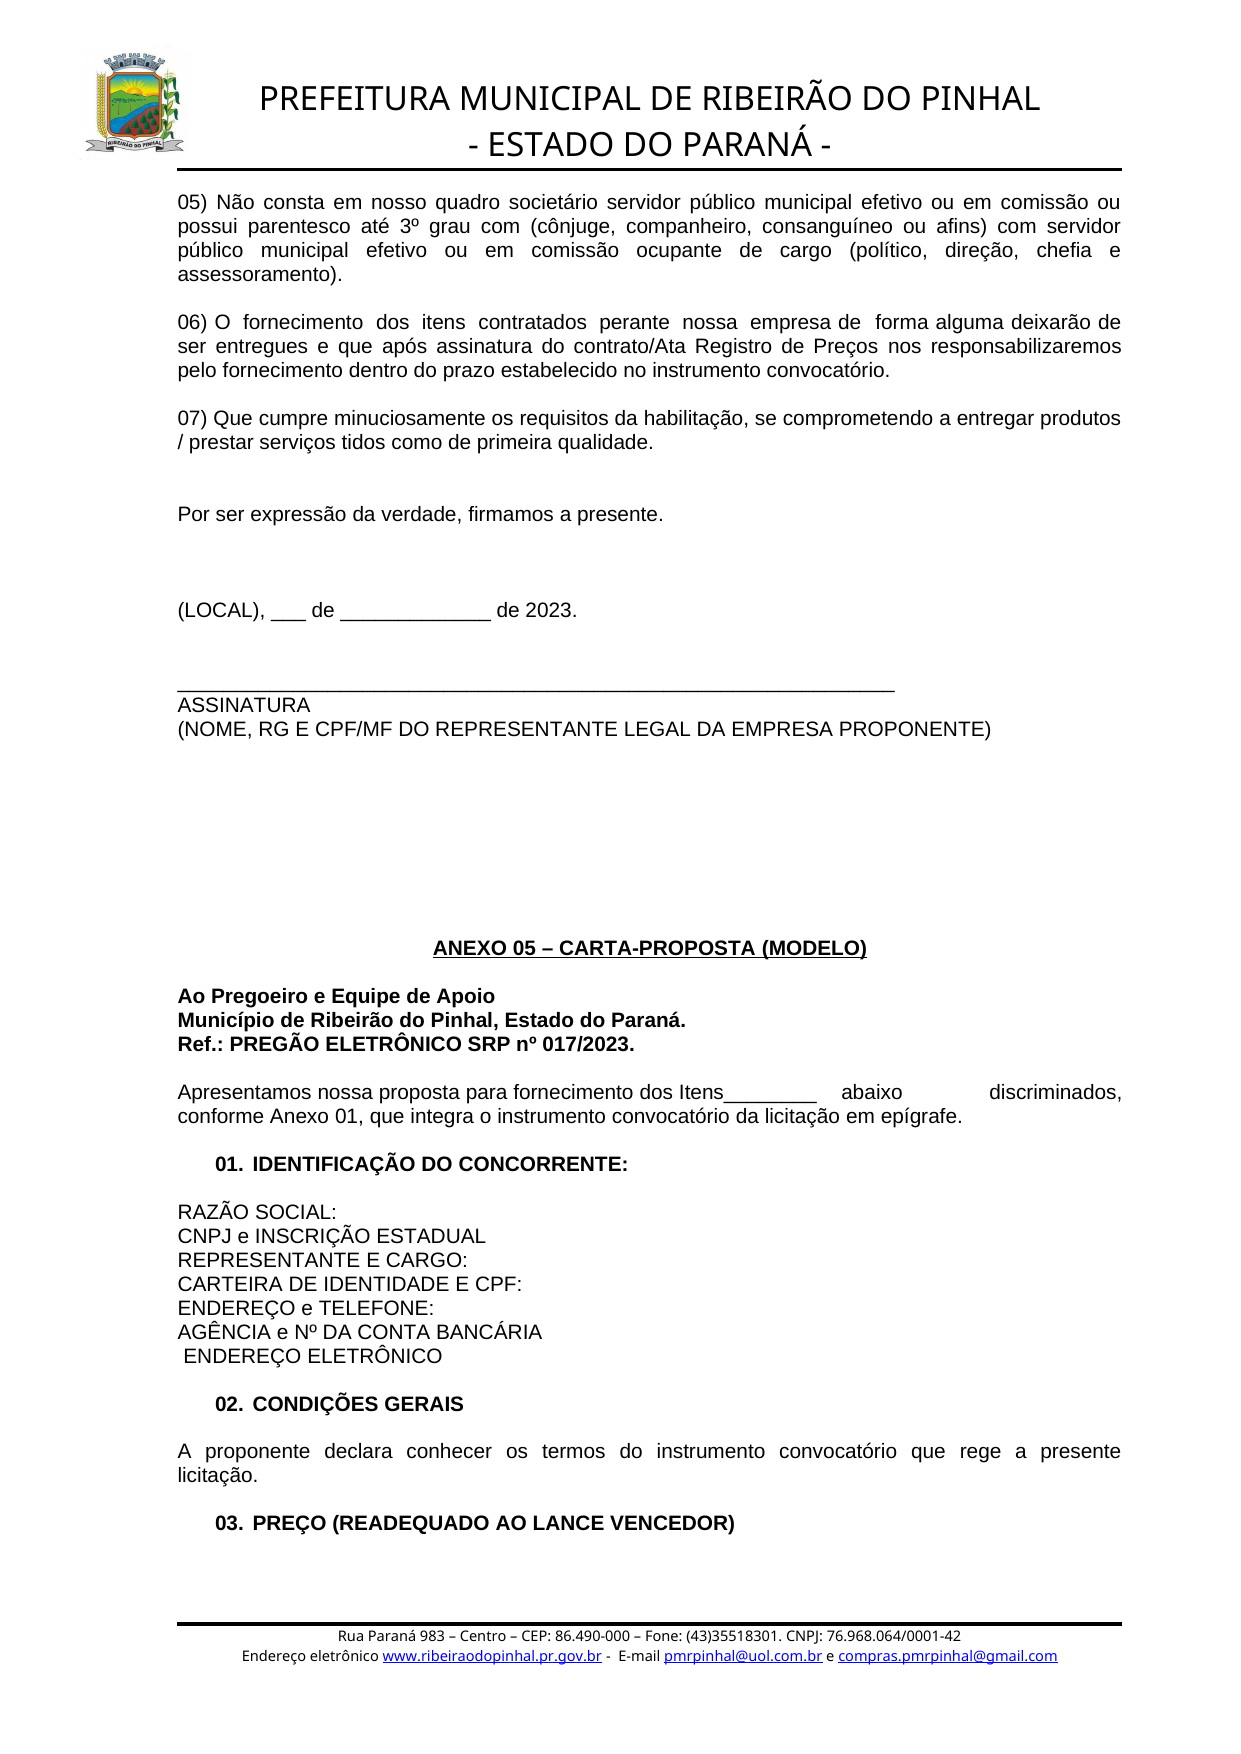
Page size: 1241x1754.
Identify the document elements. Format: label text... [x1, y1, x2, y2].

text A proponente declara conhecer os termos do instrumento convocatório que rege a presente licitação. [177, 1439, 1122, 1487]
text ______________________________________________________________ [177, 669, 1122, 693]
text 07) Que cumpre minuciosamente os requisitos da habilitação, se comprometendo a entregar produtos / prestar serviços tidos como de primeira qualidade. [177, 406, 1122, 454]
text Por ser expressão da verdade, firmamos a presente. [177, 502, 1122, 526]
text Município de Ribeirão do Pinhal, Estado do Paraná. [177, 1008, 1122, 1032]
text Ref.: PREGÃO ELETRÔNICO SRP nº 017/2023. [177, 1032, 1122, 1056]
list CONDIÇÕES GERAIS [215, 1391, 1122, 1415]
list PREÇO (READEQUADO AO LANCE VENCEDOR) [215, 1511, 1122, 1535]
text ASSINATURA [177, 693, 1122, 717]
text (NOME, RG E CPF/MF DO REPRESENTANTE LEGAL DA EMPRESA PROPONENTE) [177, 717, 1122, 741]
text ENDEREÇO e TELEFONE: [177, 1296, 1122, 1319]
text 05) Não consta em nosso quadro societário servidor público municipal efetivo ou em comissão ou possui parentesco até 3º grau com (cônjuge, companheiro, consanguíneo ou afins) com servidor público municipal efetivo ou em comissão ocupante de cargo (político, direção, chefia e assessoramento). [177, 190, 1122, 286]
picture [79, 45, 192, 160]
list IDENTIFICAÇÃO DO CONCORRENTE: [215, 1152, 1122, 1176]
text CNPJ e INSCRIÇÃO ESTADUAL [177, 1224, 1122, 1248]
text Ao Pregoeiro e Equipe de Apoio [177, 984, 1122, 1008]
text RAZÃO SOCIAL: [177, 1200, 1122, 1224]
text (LOCAL), ___ de _____________ de 2023. [177, 597, 1122, 621]
text REPRESENTANTE E CARGO: [177, 1248, 1122, 1272]
text Apresentamos nossa proposta para fornecimento dos Itens________ abaixo discriminados, conforme Anexo 01, que integra o instrumento convocatório da licitação em epígrafe. [177, 1080, 1122, 1128]
text 06) O fornecimento dos itens contratados perante nossa empresa de forma alguma deixarão de ser entregues e que após assinatura do contrato/Ata Registro de Preços nos responsabilizaremos pelo fornecimento dentro do prazo estabelecido no instrumento convocatório. [177, 310, 1122, 382]
text ANEXO 05 – CARTA-PROPOSTA (MODELO) [308, 936, 991, 960]
text CARTEIRA DE IDENTIDADE E CPF: [177, 1272, 1122, 1296]
text ENDEREÇO ELETRÔNICO [177, 1343, 1122, 1367]
text AGÊNCIA e Nº DA CONTA BANCÁRIA [177, 1319, 1122, 1343]
